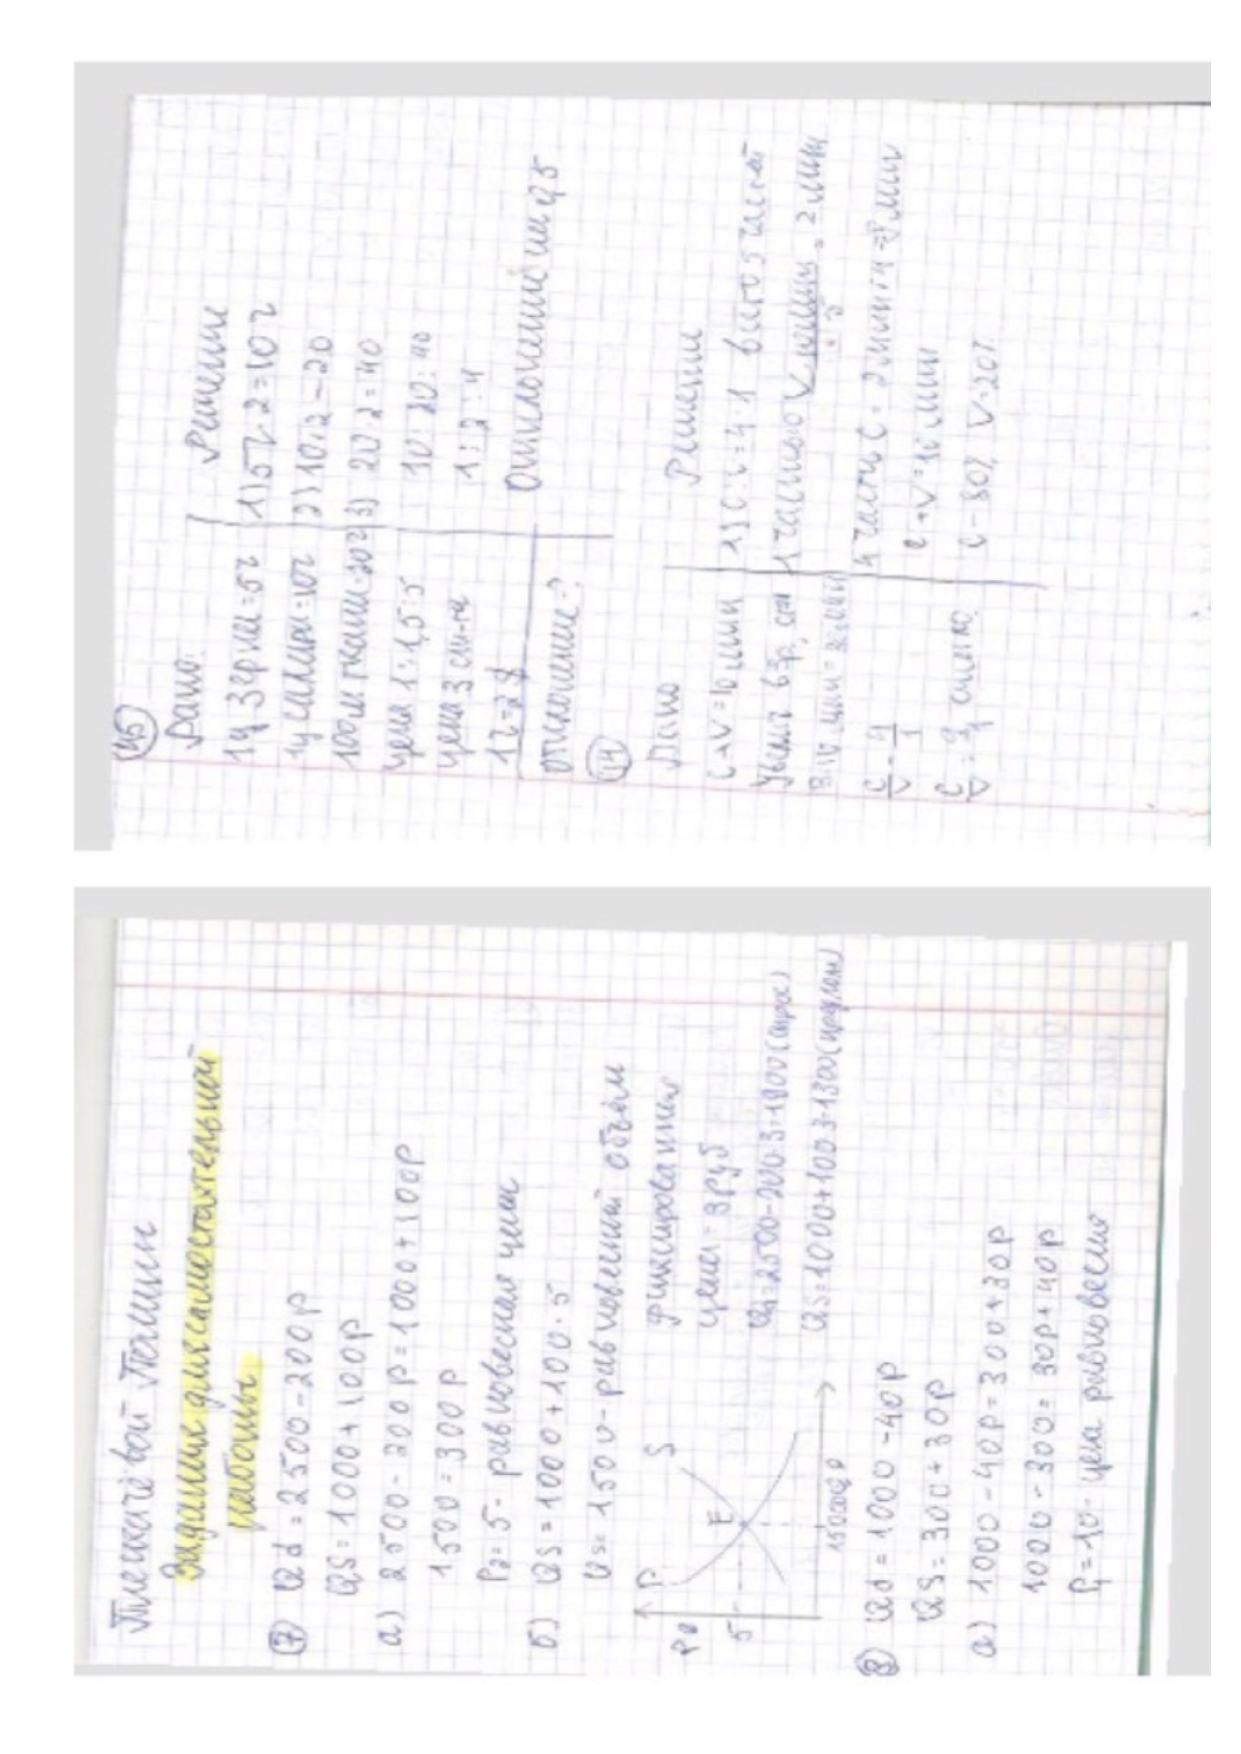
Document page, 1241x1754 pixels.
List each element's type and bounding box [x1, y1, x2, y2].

picture [75, 28, 1211, 1710]
